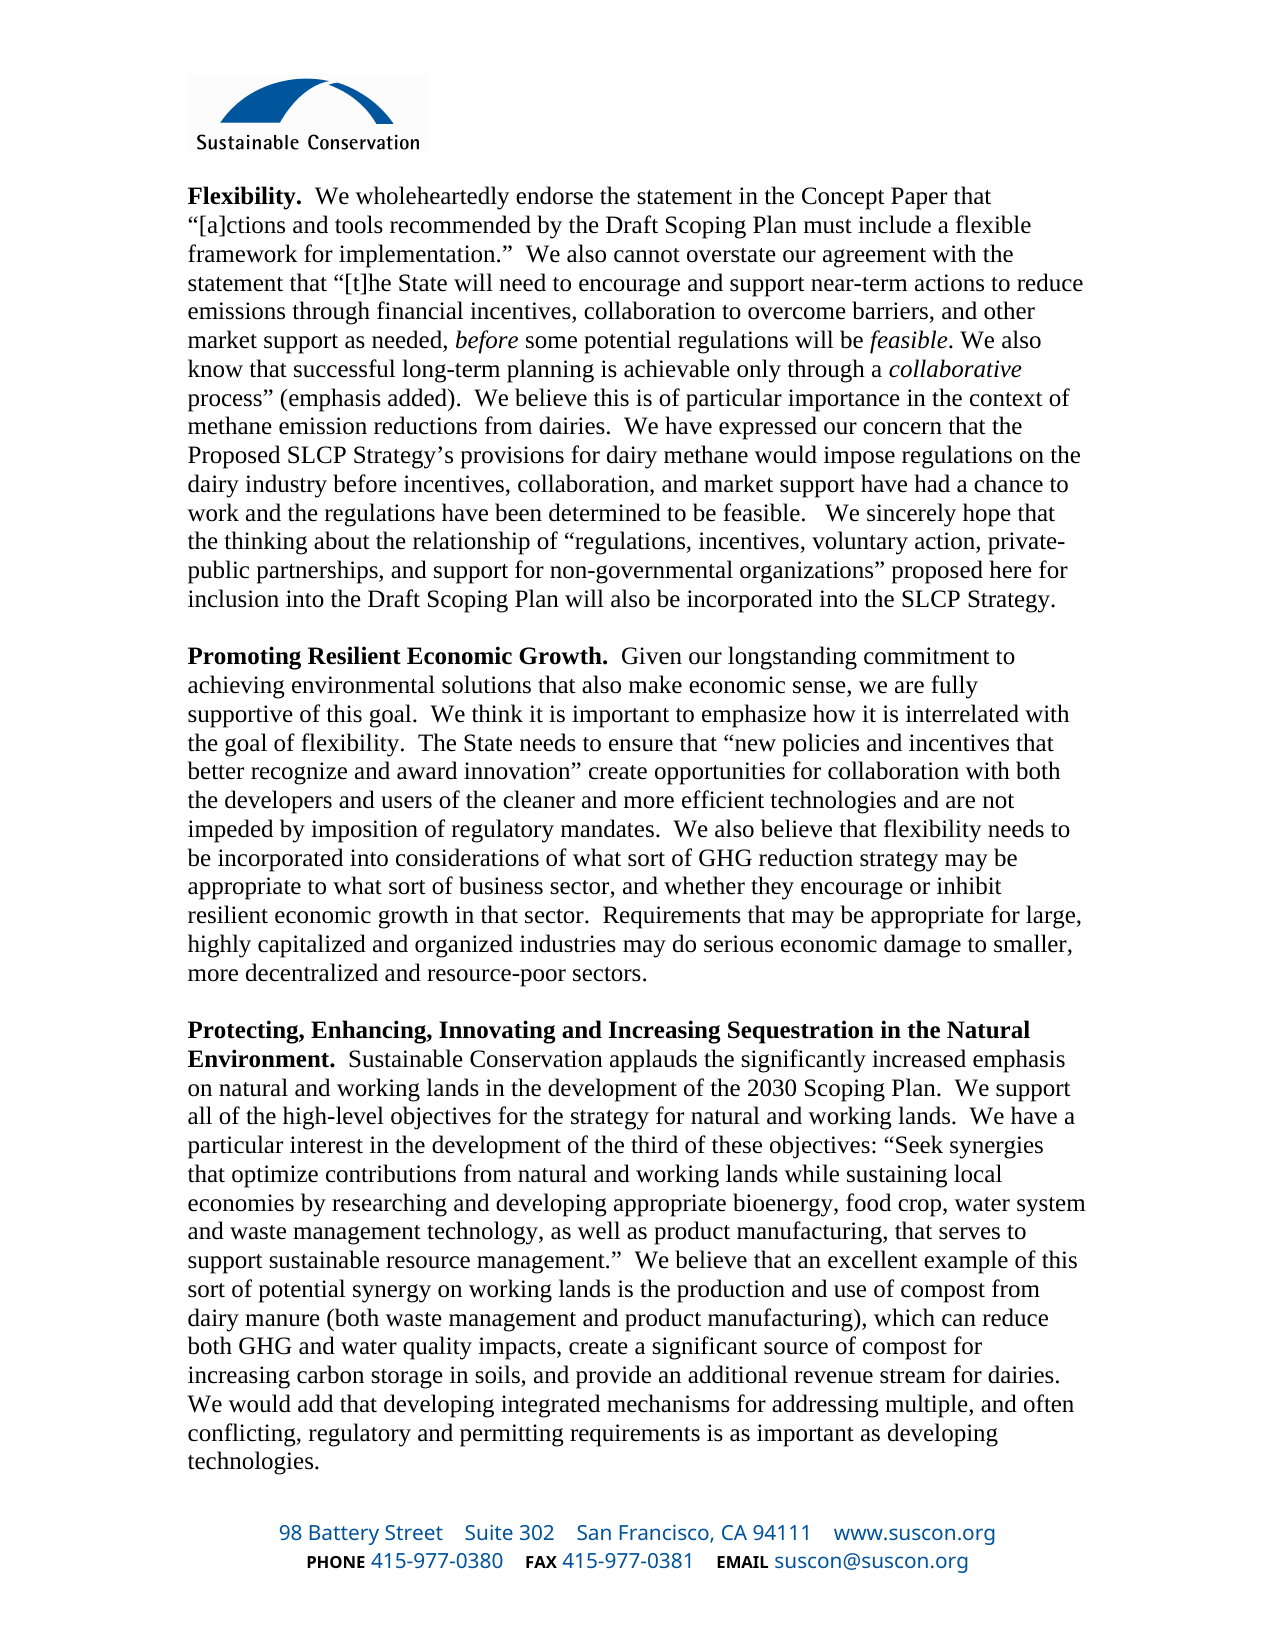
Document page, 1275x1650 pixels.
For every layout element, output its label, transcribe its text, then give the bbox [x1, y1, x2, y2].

text Promoting Resilient Economic Growth. Given our longstanding commitment to achieving environmental solutions that also make economic sense, we are fully supportive of this goal. We think it is important to emphasize how it is interrelated with the goal of flexibility. The State needs to ensure that “new policies and incentives that better recognize and award innovation” create opportunities for collaboration with both the developers and users of the cleaner and more efficient technologies and are not impeded by imposition of regulatory mandates. We also believe that flexibility needs to be incorporated into considerations of what sort of GHG reduction strategy may be appropriate to what sort of business sector, and whether they encourage or inhibit resilient economic growth in that sector. Requirements that may be appropriate for large, highly capitalized and organized industries may do serious economic damage to smaller, more decentralized and resource-poor sectors. [187, 641, 1087, 986]
text Protecting, Enhancing, Innovating and Increasing Sequestration in the Natural Environment. Sustainable Conservation applauds the significantly increased emphasis on natural and working lands in the development of the 2030 Scoping Plan. We support all of the high-level objectives for the strategy for natural and working lands. We have a particular interest in the development of the third of these objectives: “Seek synergies that optimize contributions from natural and working lands while sustaining local economies by researching and developing appropriate bioenergy, food crop, water system and waste management technology, as well as product manufacturing, that serves to support sustainable resource management.” We believe that an excellent example of this sort of potential synergy on working lands is the production and use of compost from dairy manure (both waste management and product manufacturing), which can reduce both GHG and water quality impacts, create a significant source of compost for increasing carbon storage in soils, and provide an additional revenue stream for dairies. We would add that developing integrated mechanisms for addressing multiple, and often conflicting, regulatory and permitting requirements is as important as developing technologies. [187, 1015, 1087, 1475]
text Flexibility. We wholeheartedly endorse the statement in the Concept Paper that “[a]ctions and tools recommended by the Draft Scoping Plan must include a flexible framework for implementation.” We also cannot overstate our agreement with the statement that “[t]he State will need to encourage and support near-term actions to reduce emissions through financial incentives, collaboration to overcome barriers, and other market support as needed, before some potential regulations will be feasible. We also know that successful long-term planning is achievable only through a collaborative process” (emphasis added). We believe this is of particular importance in the context of methane emission reductions from dairies. We have expressed our concern that the Proposed SLCP Strategy’s provisions for dairy methane would impose regulations on the dairy industry before incentives, collaboration, and market support have had a chance to work and the regulations have been determined to be feasible. We sincerely hope that the thinking about the relationship of “regulations, incentives, voluntary action, private-public partnerships, and support for non-governmental organizations” proposed here for inclusion into the Draft Scoping Plan will also be incorporated into the SLCP Strategy. [187, 181, 1087, 613]
picture [187, 74, 428, 153]
